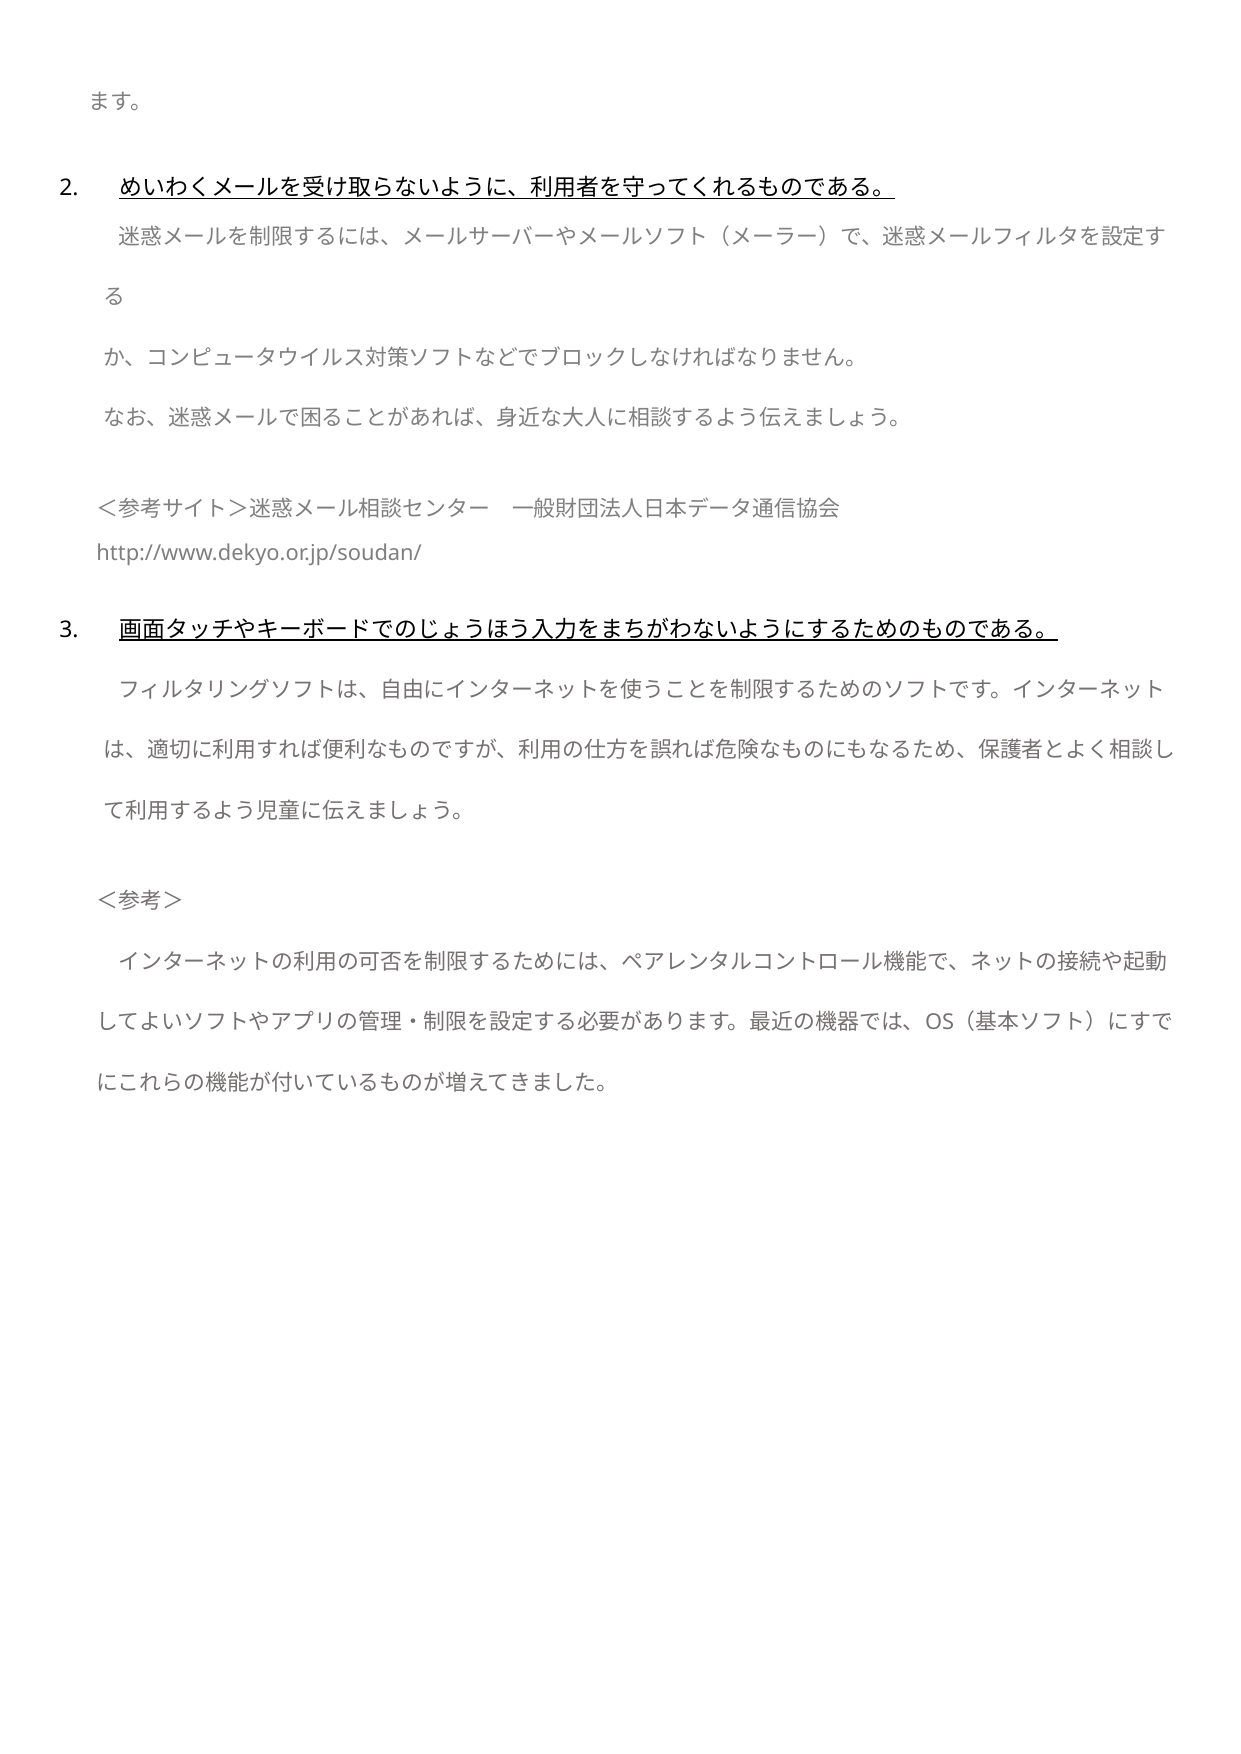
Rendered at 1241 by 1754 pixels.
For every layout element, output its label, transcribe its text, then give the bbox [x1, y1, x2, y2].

text なお、迷惑メールで困ることがあれば、身近な大人に相談するよう伝えましょう。 [59, 386, 1181, 446]
text か、コンピュータウイルス対策ソフトなどでブロックしなければなりません。 [59, 325, 1181, 386]
list 画面タッチやキーボードでのじょうほう入力をまちがわないようにするためのものである。 [59, 597, 1181, 657]
text フィルタリングソフトは、自由にインターネットを使うことを制限するためのソフトです。インターネットは、適切に利用すれば便利なものですが、利用の仕方を誤れば危険なものにもなるため、保護者とよく相談して利用するよう児童に伝えましょう。 [103, 657, 1181, 839]
text インターネットの利用の可否を制限するためには、ペアレンタルコントロール機能で、ネットの接続や起動してよいソフトやアプリの管理・制限を設定する必要があります。最近の機器では、OS（基本ソフト）にすでにこれらの機能が付いているものが増えてきました。 [96, 929, 1181, 1111]
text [88, 70, 1181, 161]
text ＜参考＞ [96, 869, 1181, 929]
text 迷惑メールを制限するには、メールサーバーやメールソフト（メーラー）で、迷惑メールフィルタを設定する [103, 204, 1181, 325]
text http://www.dekyo.or.jp/soudan/ [96, 537, 1181, 597]
list めいわくメールを受け取らないように、利用者を守ってくれるものである。 [59, 161, 1181, 204]
text ＜参考サイト＞迷惑メール相談センター 一般財団法人日本データ通信協会 [59, 476, 1181, 537]
